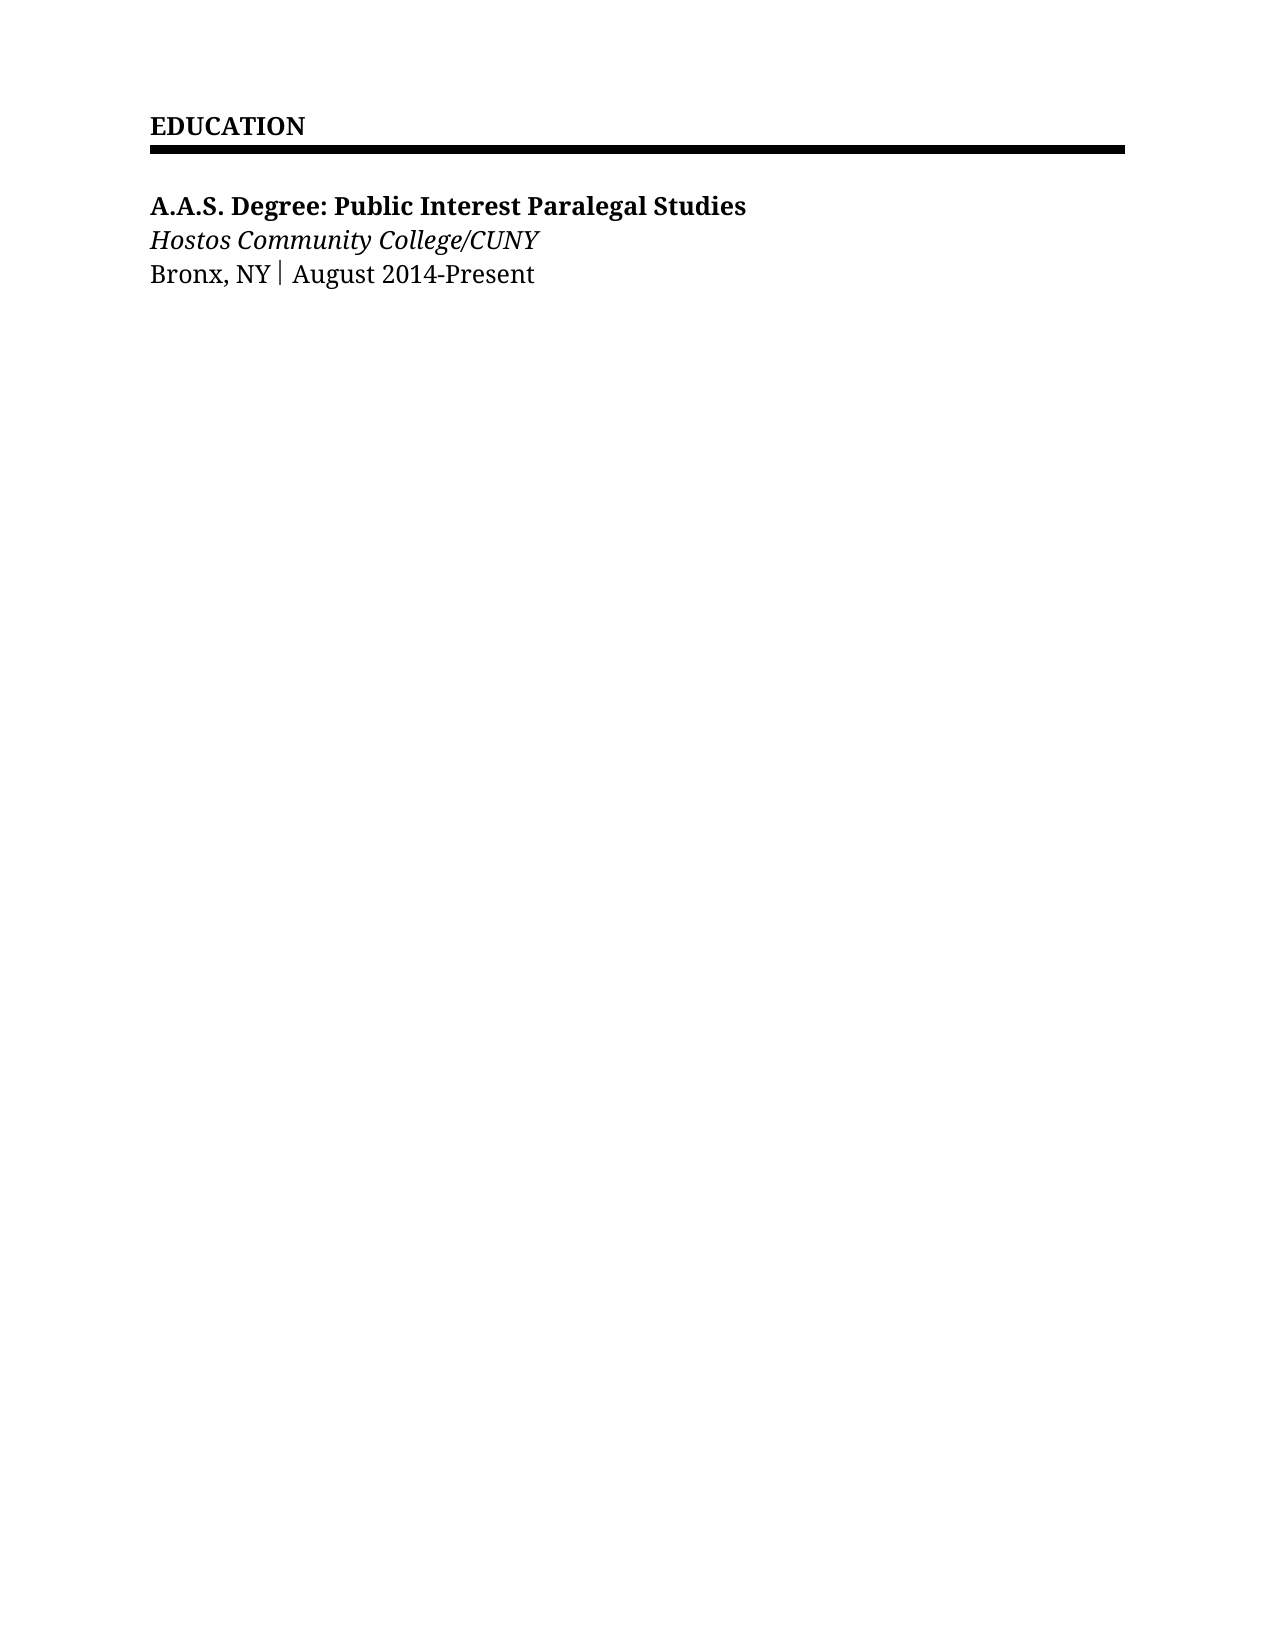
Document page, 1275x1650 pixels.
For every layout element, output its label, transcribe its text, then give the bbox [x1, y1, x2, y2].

list Bronx, NY August 2014-Present [150, 257, 1125, 291]
list EDUCATION [150, 109, 1125, 145]
list A.A.S. Degree: Public Interest Paralegal Studies [150, 189, 1125, 223]
list Hostos Community College/CUNY [150, 223, 1125, 257]
